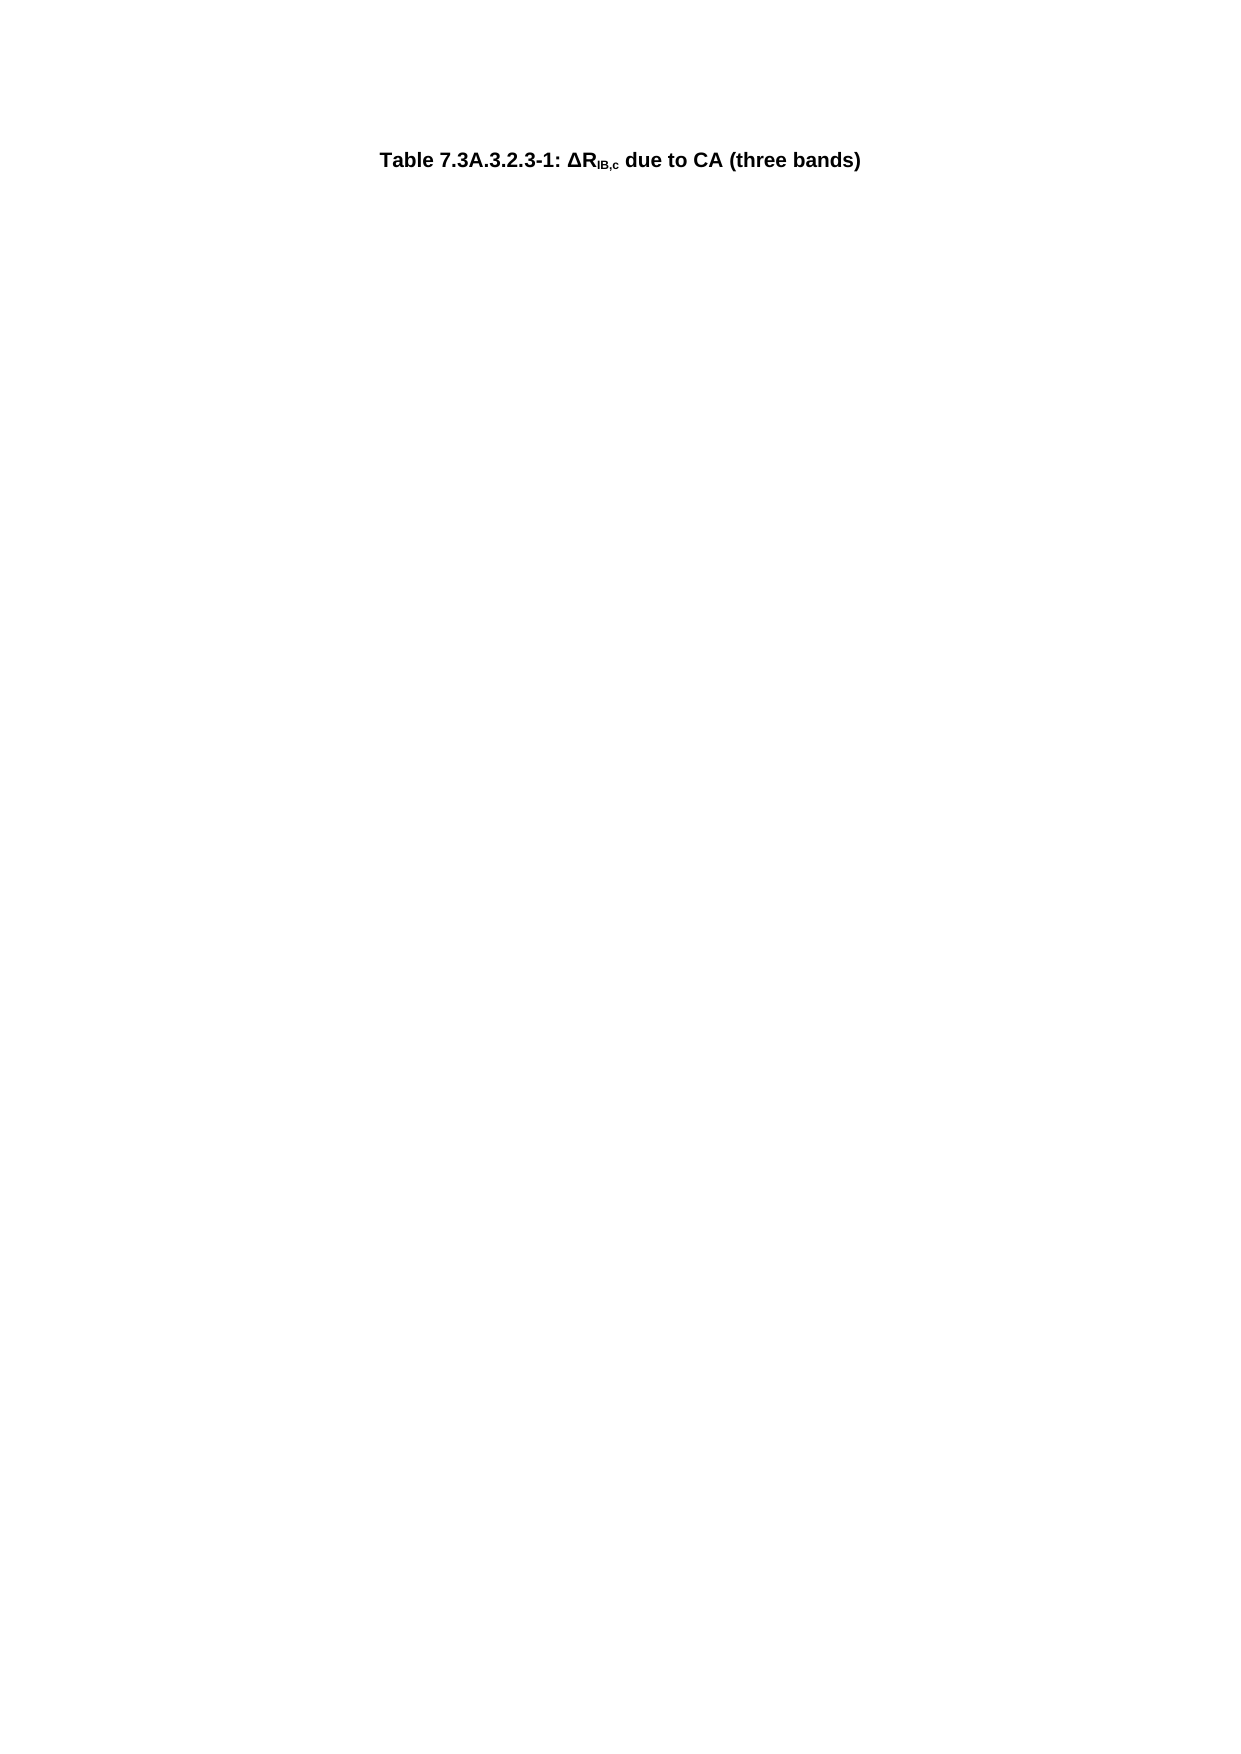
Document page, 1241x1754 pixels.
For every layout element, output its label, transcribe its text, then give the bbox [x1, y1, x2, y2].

text Table 7.3A.3.2.3-1: ΔRIB,c due to CA (three bands) [118, 148, 1122, 172]
